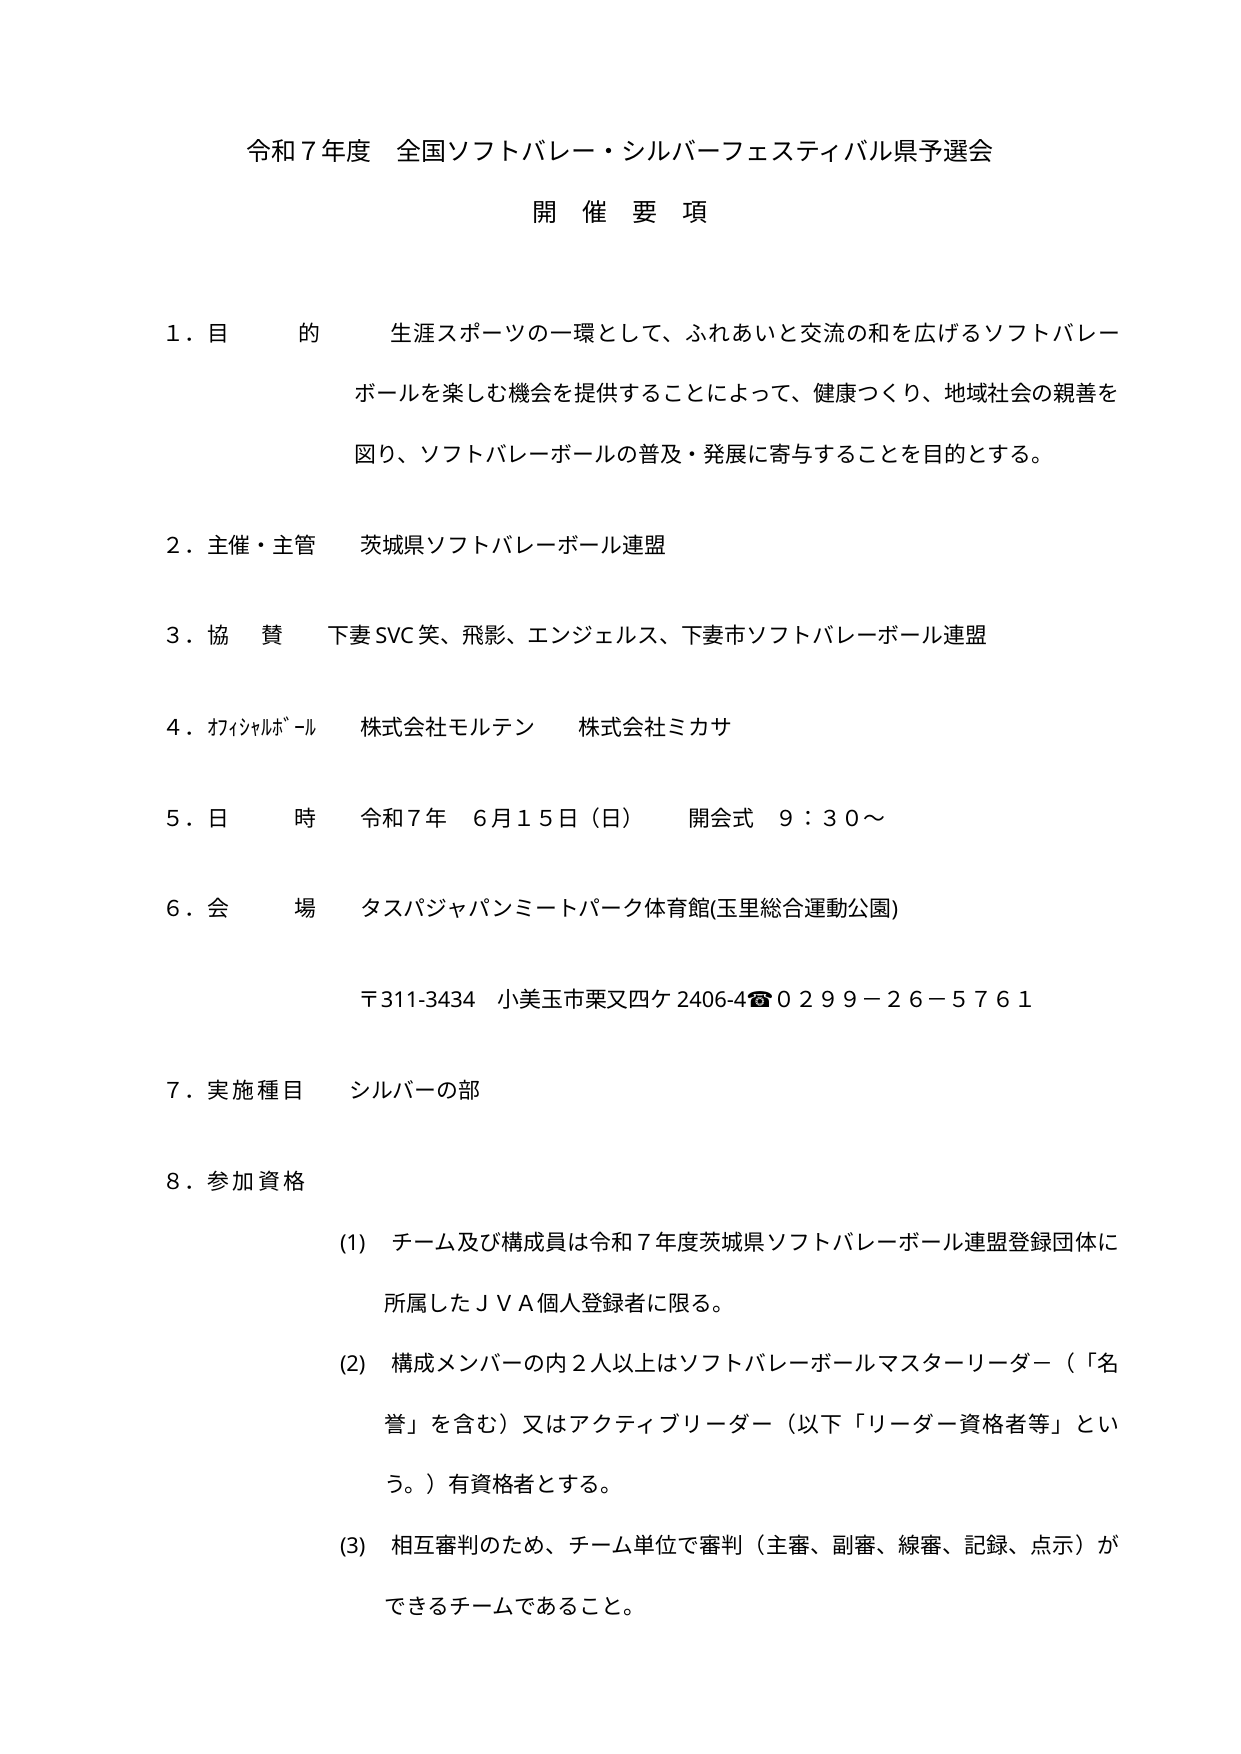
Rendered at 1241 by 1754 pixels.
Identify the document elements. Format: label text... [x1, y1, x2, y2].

list チーム及び構成員は令和７年度茨城県ソフトバレーボール連盟登録団体に所属したＪＶＡ個人登録者に限る。 [340, 1210, 1122, 1332]
list 相互審判のため、チーム単位で審判（主審、副審、線審、記録、点示）ができるチームであること。 [340, 1513, 1122, 1635]
list 構成メンバーの内２人以上はソフトバレーボールマスターリーダ－（「名誉」を含む）又はアクティブリーダー（以下「リーダー資格者等」という。）有資格者とする。 [340, 1332, 1122, 1513]
list 協賛 下妻SVC笑、飛影、エンジェルス、下妻市ソフトバレーボール連盟 [162, 604, 1122, 665]
text 令和７年度 全国ソフトバレー・シルバーフェスティバル県予選会 [118, 119, 1122, 180]
text 〒311-3434 小美玉市栗又四ケ2406-4０２９９－２６－５７６１ [118, 968, 1122, 1028]
list 会 場 タスパジャパンミートパーク体育館(玉里総合運動公園) [162, 877, 1122, 938]
text 開 催 要 項 [118, 180, 1122, 240]
list 実施種目 シルバーの部 [162, 1059, 1122, 1119]
list 目 的 生涯スポーツの一環として、ふれあいと交流の和を広げるソフトバレーボールを楽しむ機会を提供することによって、健康つくり、地域社会の親善を図り、ソフトバレーボールの普及・発展に寄与することを目的とする。 [162, 301, 1122, 483]
list ｵﾌｨｼｬﾙﾎﾞｰﾙ 株式会社モルテン 株式会社ミカサ [162, 695, 1122, 756]
list 参加資格 [162, 1150, 1122, 1210]
list 日 時 令和７年 ６月１５日（日） 開会式 ９：３０～ [162, 786, 1122, 847]
list 主催・主管 茨城県ソフトバレーボール連盟 [162, 513, 1122, 574]
